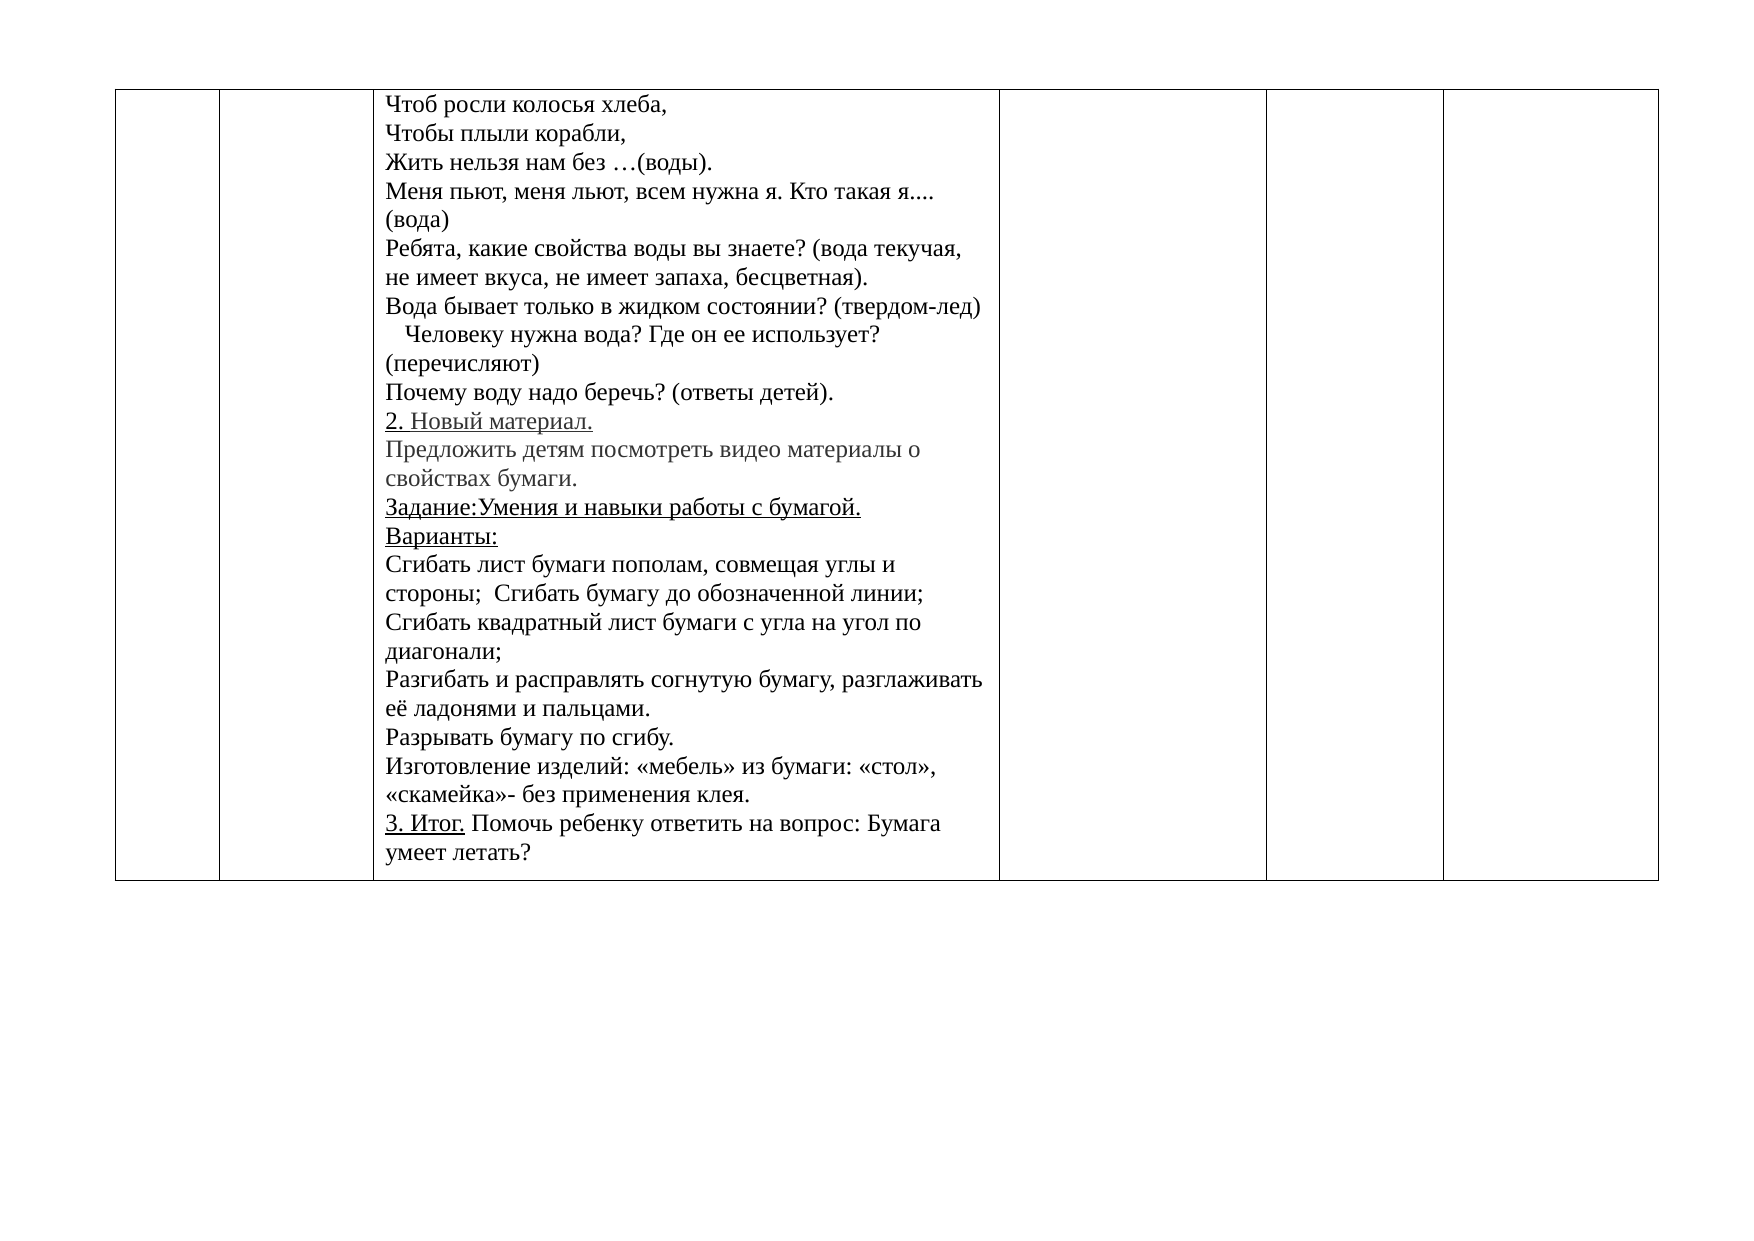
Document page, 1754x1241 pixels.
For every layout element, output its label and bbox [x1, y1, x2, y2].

table_cell [1444, 90, 1658, 880]
table_cell [116, 90, 219, 880]
table_cell [1267, 90, 1443, 880]
table_cell [220, 90, 373, 880]
table_cell [374, 90, 999, 880]
table_cell [1000, 90, 1266, 880]
